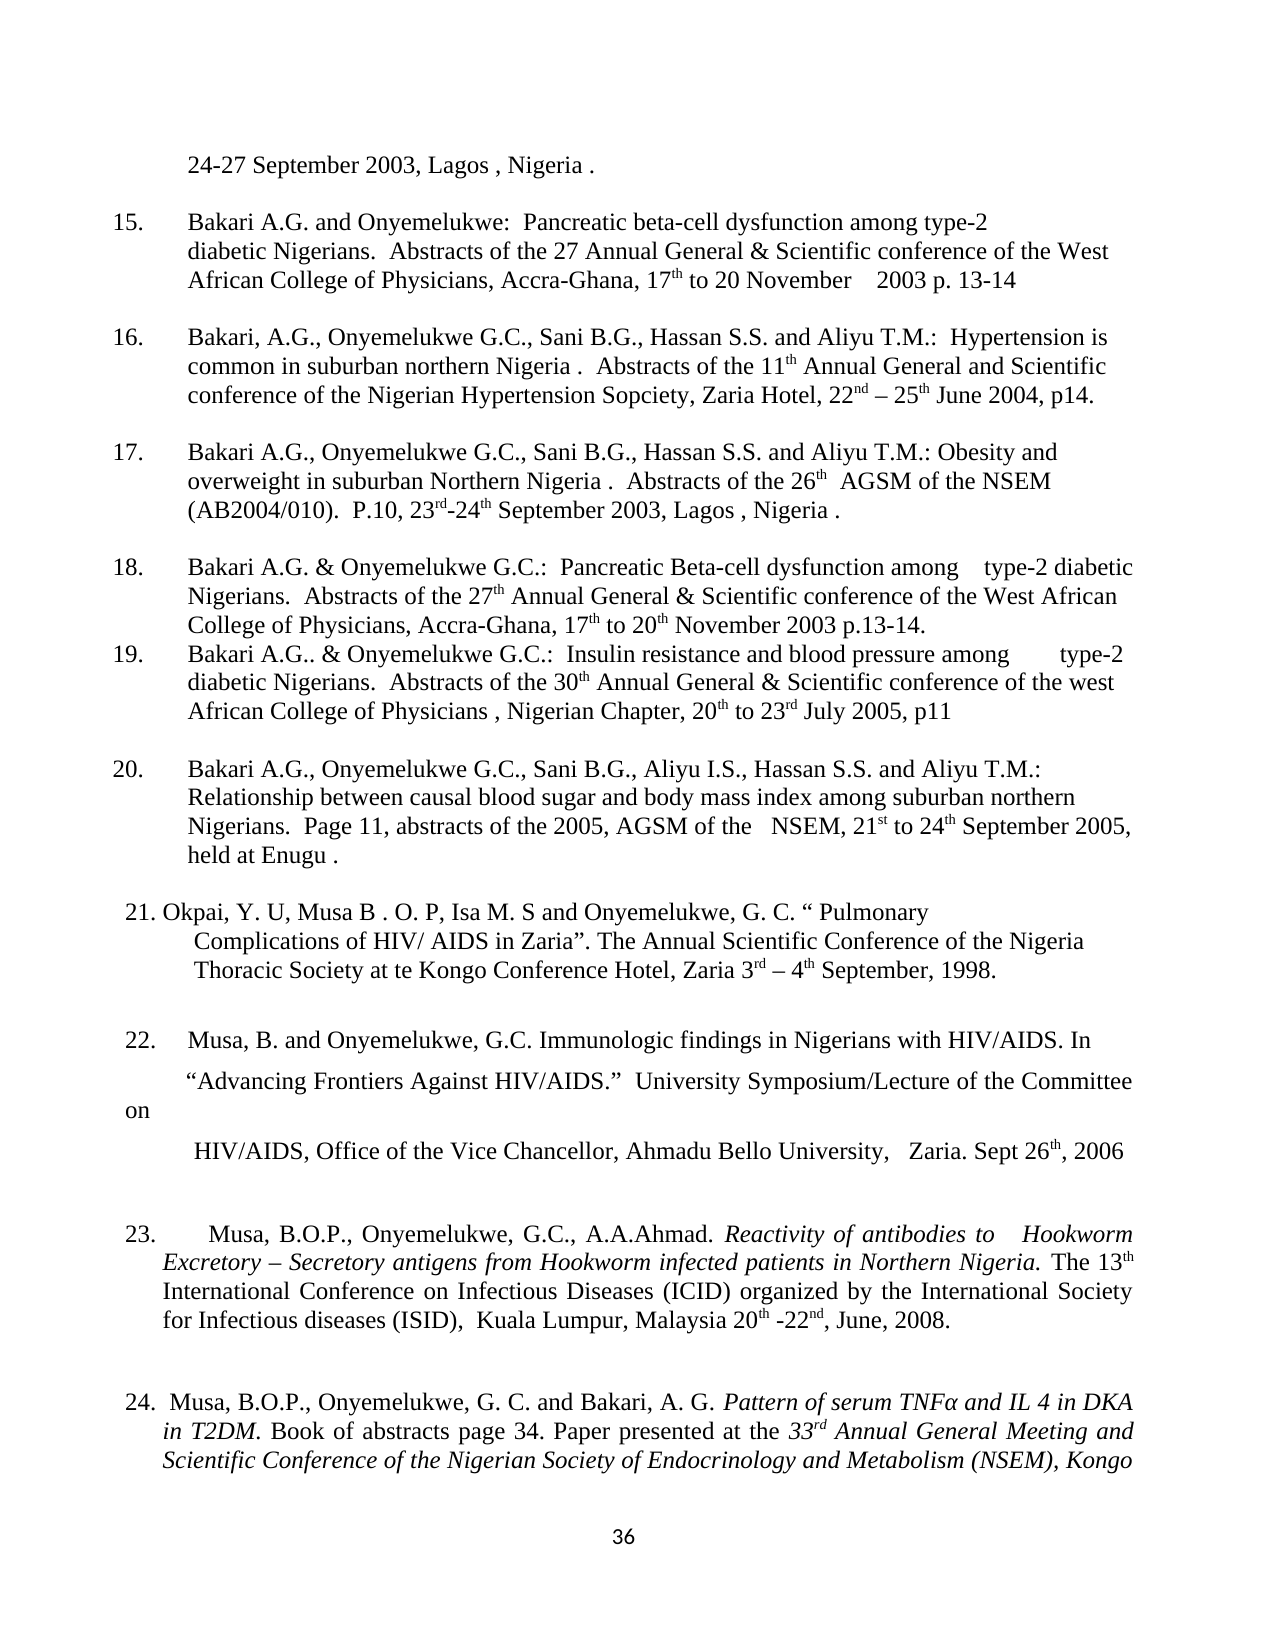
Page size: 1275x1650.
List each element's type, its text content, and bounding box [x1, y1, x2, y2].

text Nigerians. Abstracts of the 27th Annual General & Scientific conference of the West African [112, 581, 1134, 610]
text African College of Physicians , Nigerian Chapter, 20th to 23rd July 2005, p11 [112, 696, 1134, 725]
text 18. Bakari A.G. & Onyemelukwe G.C.: Pancreatic Beta-cell dysfunction among type-2 diabetic [112, 552, 1134, 581]
text diabetic Nigerians. Abstracts of the 30th Annual General & Scientific conference of the west [112, 667, 1134, 696]
text Thoracic Society at te Kongo Conference Hotel, Zaria 3rd – 4th September, 1998. [150, 955, 1134, 984]
list Okpai, Y. U, Musa B . O. P, Isa M. S and Onyemelukwe, G. C. “ Pulmonary [125, 897, 1134, 926]
list Musa, B. and Onyemelukwe, G.C. Immunologic findings in Nigerians with HIV/AIDS. In [125, 1025, 1134, 1054]
text African College of Physicians, Accra-Ghana, 17th to 20 November 2003 p. 13-14 [187, 265, 1134, 294]
text overweight in suburban Northern Nigeria . Abstracts of the 26th AGSM of the NSEM [112, 466, 1134, 495]
text HIV/AIDS, Office of the Vice Chancellor, Ahmadu Bello University, Zaria. Sept 26th, 2006 [125, 1136, 1134, 1165]
text 19. Bakari A.G.. & Onyemelukwe G.C.: Insulin resistance and blood pressure among type-2 [112, 639, 1134, 667]
text 15. Bakari A.G. and Onyemelukwe: Pancreatic beta-cell dysfunction among type-2 [112, 207, 1134, 236]
text “Advancing Frontiers Against HIV/AIDS.” University Symposium/Lecture of the Committee on [125, 1066, 1134, 1124]
text 24-27 September 2003, Lagos , Nigeria . [112, 150, 1134, 179]
list Musa, B.O.P., Onyemelukwe, G.C., A.A.Ahmad. Reactivity of antibodies to Hookworm Excretory – Secretory antigens from Hookworm infected patients in Northern Nigeria. The 13th International Conference on Infectious Diseases (ICID) organized by the International Society for Infectious diseases (ISID), Kuala Lumpur, Malaysia 20th -22nd, June, 2008. [125, 1219, 1134, 1334]
text (AB2004/010). P.10, 23rd-24th September 2003, Lagos , Nigeria . [187, 495, 1134, 524]
text College of Physicians, Accra-Ghana, 17th to 20th November 2003 p.13-14. [112, 610, 1134, 639]
text 16. Bakari, A.G., Onyemelukwe G.C., Sani B.G., Hassan S.S. and Aliyu T.M.: Hypertension is [112, 322, 1134, 351]
text Relationship between causal blood sugar and body mass index among suburban northern Nigerians. Page 11, abstracts of the 2005, AGSM of the NSEM, 21st to 24th September 2005, held at Enugu . [187, 782, 1134, 869]
text 20. Bakari A.G., Onyemelukwe G.C., Sani B.G., Aliyu I.S., Hassan S.S. and Aliyu T.M.: [112, 754, 1134, 782]
text conference of the Nigerian Hypertension Sopciety, Zaria Hotel, 22nd – 25th June 2004, p14. [112, 380, 1134, 409]
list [125, 1387, 1134, 1474]
text common in suburban northern Nigeria . Abstracts of the 11th Annual General and Scientific [112, 351, 1134, 380]
text 17. Bakari A.G., Onyemelukwe G.C., Sani B.G., Hassan S.S. and Aliyu T.M.: Obesity and [112, 437, 1134, 466]
text Complications of HIV/ AIDS in Zaria”. The Annual Scientific Conference of the Nigeria [150, 926, 1134, 955]
text diabetic Nigerians. Abstracts of the 27 Annual General & Scientific conference of the West [112, 236, 1134, 265]
